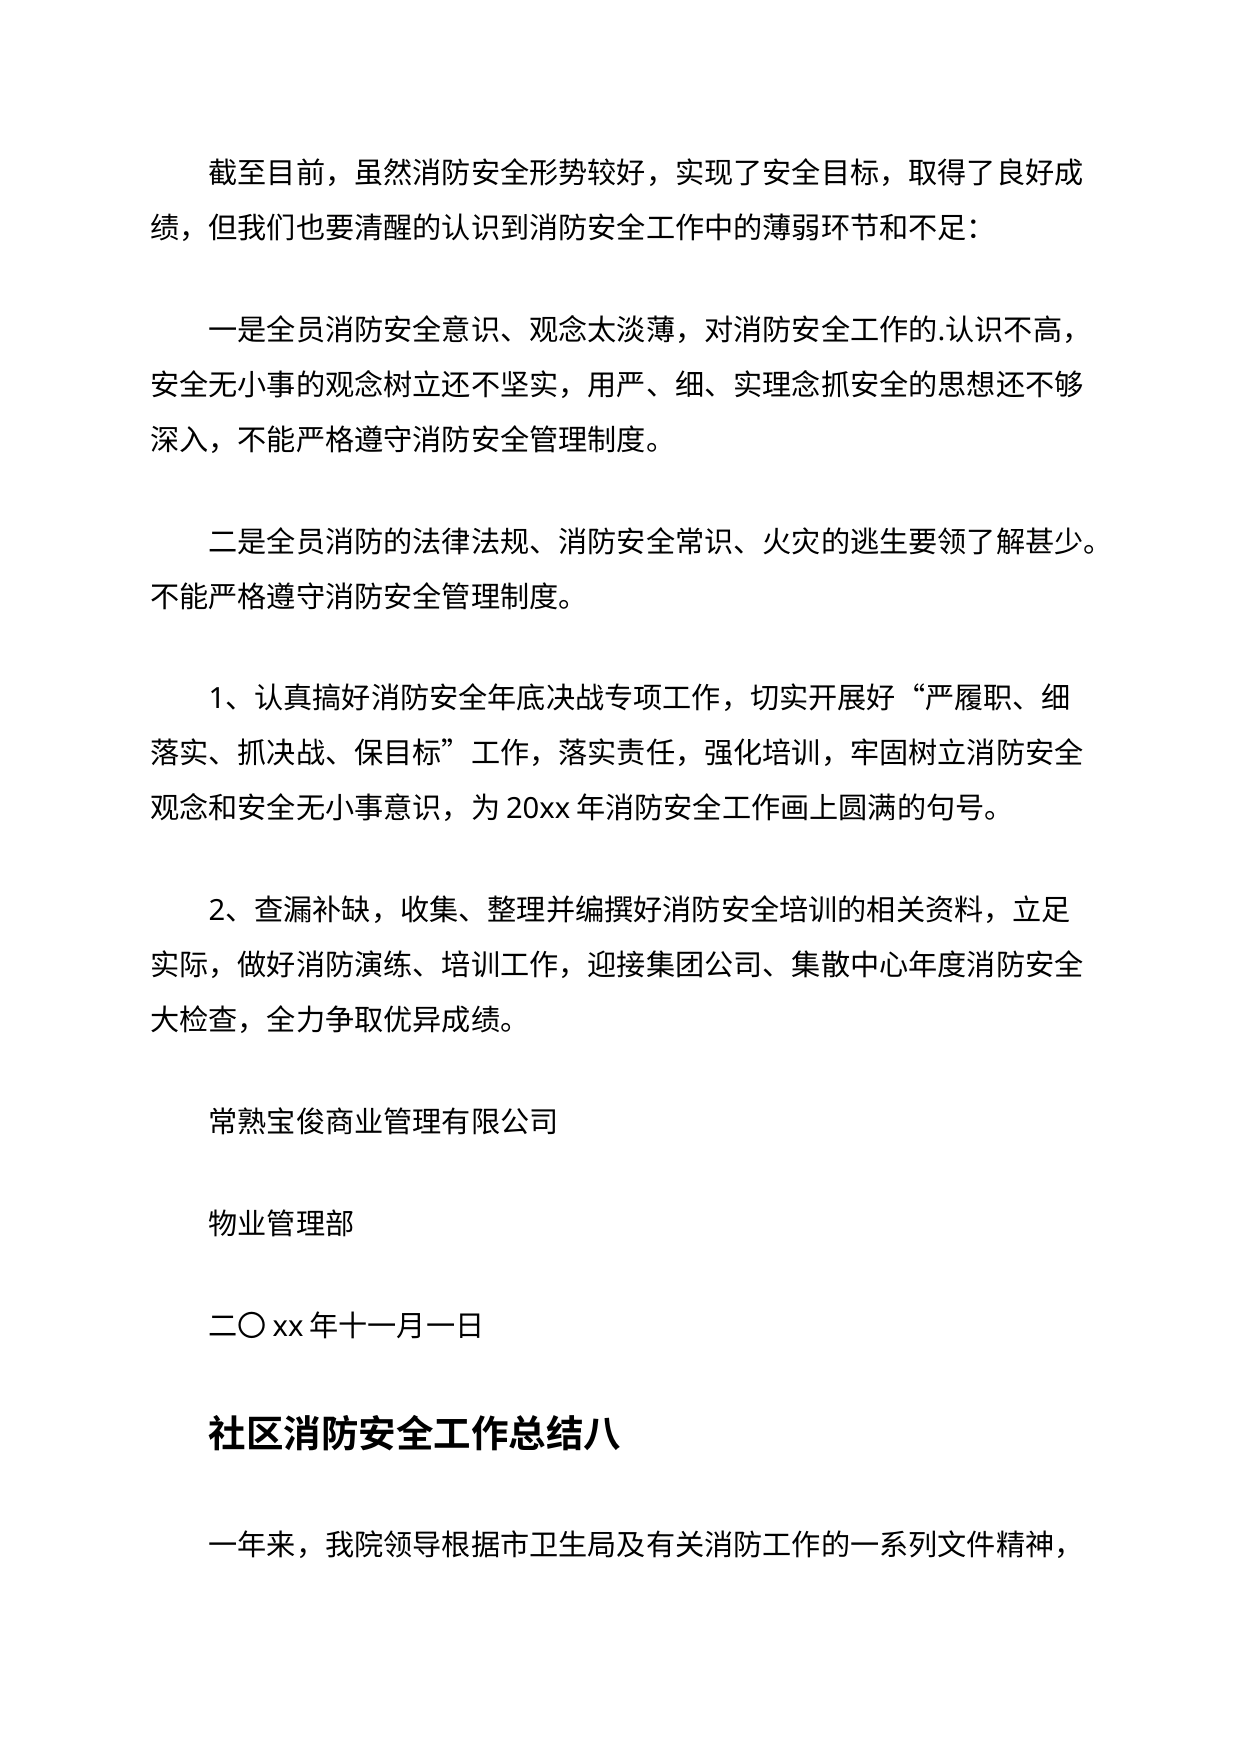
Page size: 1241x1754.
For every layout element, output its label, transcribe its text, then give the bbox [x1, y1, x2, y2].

text 二是全员消防的法律法规、消防安全常识、火灾的逃生要领了解甚少。不能严格遵守消防安全管理制度。 [150, 518, 1090, 616]
text 社区消防安全工作总结八 [150, 1404, 1090, 1458]
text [150, 1521, 1090, 1564]
text 截至目前，虽然消防安全形势较好，实现了安全目标，取得了良好成绩，但我们也要清醒的认识到消防安全工作中的薄弱环节和不足： [150, 150, 1090, 247]
text 二〇xx年十一月一日 [150, 1302, 1090, 1344]
text 1、认真搞好消防安全年底决战专项工作，切实开展好“严履职、细落实、抓决战、保目标”工作，落实责任，强化培训，牢固树立消防安全观念和安全无小事意识，为20xx年消防安全工作画上圆满的句号。 [150, 675, 1090, 827]
text 2、查漏补缺，收集、整理并编撰好消防安全培训的相关资料，立足实际，做好消防演练、培训工作，迎接集团公司、集散中心年度消防安全大检查，全力争取优异成绩。 [150, 887, 1090, 1039]
text 常熟宝俊商业管理有限公司 [150, 1098, 1090, 1141]
text 一是全员消防安全意识、观念太淡薄，对消防安全工作的.认识不高，安全无小事的观念树立还不坚实，用严、细、实理念抓安全的思想还不够深入，不能严格遵守消防安全管理制度。 [150, 307, 1090, 459]
text 物业管理部 [150, 1200, 1090, 1243]
